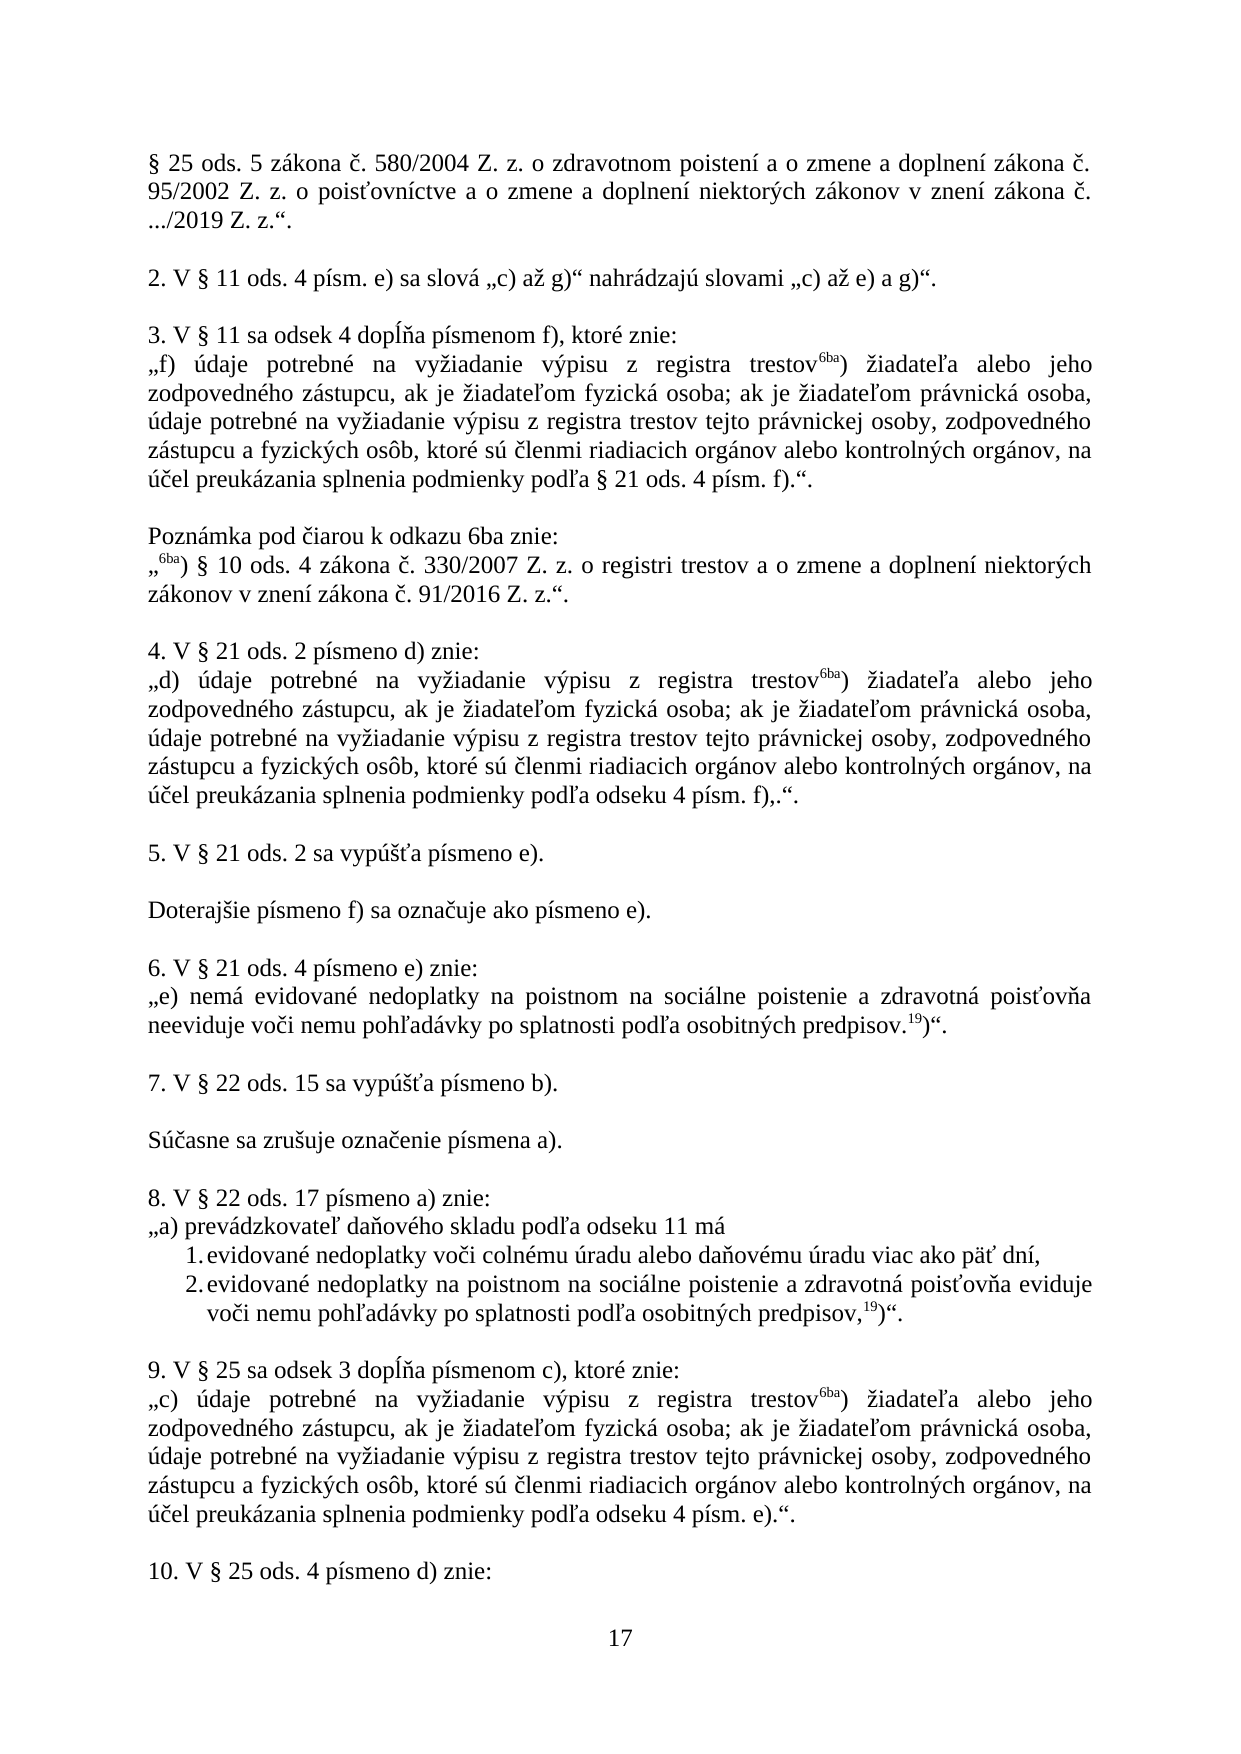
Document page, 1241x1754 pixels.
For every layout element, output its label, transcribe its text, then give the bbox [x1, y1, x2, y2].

text „d) údaje potrebné na vyžiadanie výpisu z registra trestov6ba) žiadateľa alebo jeho zodpovedného zástupcu, ak je žiadateľom fyzická osoba; ak je žiadateľom právnická osoba, údaje potrebné na vyžiadanie výpisu z registra trestov tejto právnickej osoby, zodpovedného zástupcu a fyzických osôb, ktoré sú členmi riadiacich orgánov alebo kontrolných orgánov, na účel preukázania splnenia podmienky podľa odseku 4 písm. f),.“. [148, 665, 1093, 809]
list evidované nedoplatky na poistnom na sociálne poistenie a zdravotná poisťovňa eviduje voči nemu pohľadávky po splatnosti podľa osobitných predpisov,19)“. [185, 1269, 1093, 1326]
list evidované nedoplatky voči colnému úradu alebo daňovému úradu viac ako päť dní, [185, 1240, 1093, 1269]
text „f) údaje potrebné na vyžiadanie výpisu z registra trestov6ba) žiadateľa alebo jeho zodpovedného zástupcu, ak je žiadateľom fyzická osoba; ak je žiadateľom právnická osoba, údaje potrebné na vyžiadanie výpisu z registra trestov tejto právnickej osoby, zodpovedného zástupcu a fyzických osôb, ktoré sú členmi riadiacich orgánov alebo kontrolných orgánov, na účel preukázania splnenia podmienky podľa § 21 ods. 4 písm. f).“. [148, 349, 1093, 493]
text „a) prevádzkovateľ daňového skladu podľa odseku 11 má [148, 1211, 1093, 1240]
text „6ba) § 10 ods. 4 zákona č. 330/2007 Z. z. o registri trestov a o zmene a doplnení niektorých zákonov v znení zákona č. 91/2016 Z. z.“. [148, 550, 1093, 608]
text § 25 ods. 5 zákona č. 580/2004 Z. z. o zdravotnom poistení a o zmene a doplnení zákona č. 95/2002 Z. z. o poisťovníctve a o zmene a doplnení niektorých zákonov v znení zákona č. .../2019 Z. z.“. [148, 148, 1093, 234]
text 8. V § 22 ods. 17 písmeno a) znie: [148, 1183, 1093, 1211]
text 9. V § 25 sa odsek 3 dopĺňa písmenom c), ktoré znie: [148, 1355, 1093, 1384]
text Doterajšie písmeno f) sa označuje ako písmeno e). [148, 895, 1093, 924]
text 2. V § 11 ods. 4 písm. e) sa slová „c) až g)“ nahrádzajú slovami „c) až e) a g)“. [148, 263, 1093, 291]
text „c) údaje potrebné na vyžiadanie výpisu z registra trestov6ba) žiadateľa alebo jeho zodpovedného zástupcu, ak je žiadateľom fyzická osoba; ak je žiadateľom právnická osoba, údaje potrebné na vyžiadanie výpisu z registra trestov tejto právnickej osoby, zodpovedného zástupcu a fyzických osôb, ktoré sú členmi riadiacich orgánov alebo kontrolných orgánov, na účel preukázania splnenia podmienky podľa odseku 4 písm. e).“. [148, 1384, 1093, 1528]
text 3. V § 11 sa odsek 4 dopĺňa písmenom f), ktoré znie: [148, 320, 1093, 349]
text 7. V § 22 ods. 15 sa vypúšťa písmeno b). [148, 1068, 1093, 1096]
text 10. V § 25 ods. 4 písmeno d) znie: [148, 1556, 1093, 1585]
text Poznámka pod čiarou k odkazu 6ba znie: [148, 521, 1093, 550]
text „e) nemá evidované nedoplatky na poistnom na sociálne poistenie a zdravotná poisťovňa neeviduje voči nemu pohľadávky po splatnosti podľa osobitných predpisov.19)“. [148, 981, 1093, 1039]
text 4. V § 21 ods. 2 písmeno d) znie: [148, 636, 1093, 665]
text 6. V § 21 ods. 4 písmeno e) znie: [148, 953, 1093, 981]
text Súčasne sa zrušuje označenie písmena a). [148, 1125, 1093, 1154]
text 5. V § 21 ods. 2 sa vypúšťa písmeno e). [148, 838, 1093, 866]
